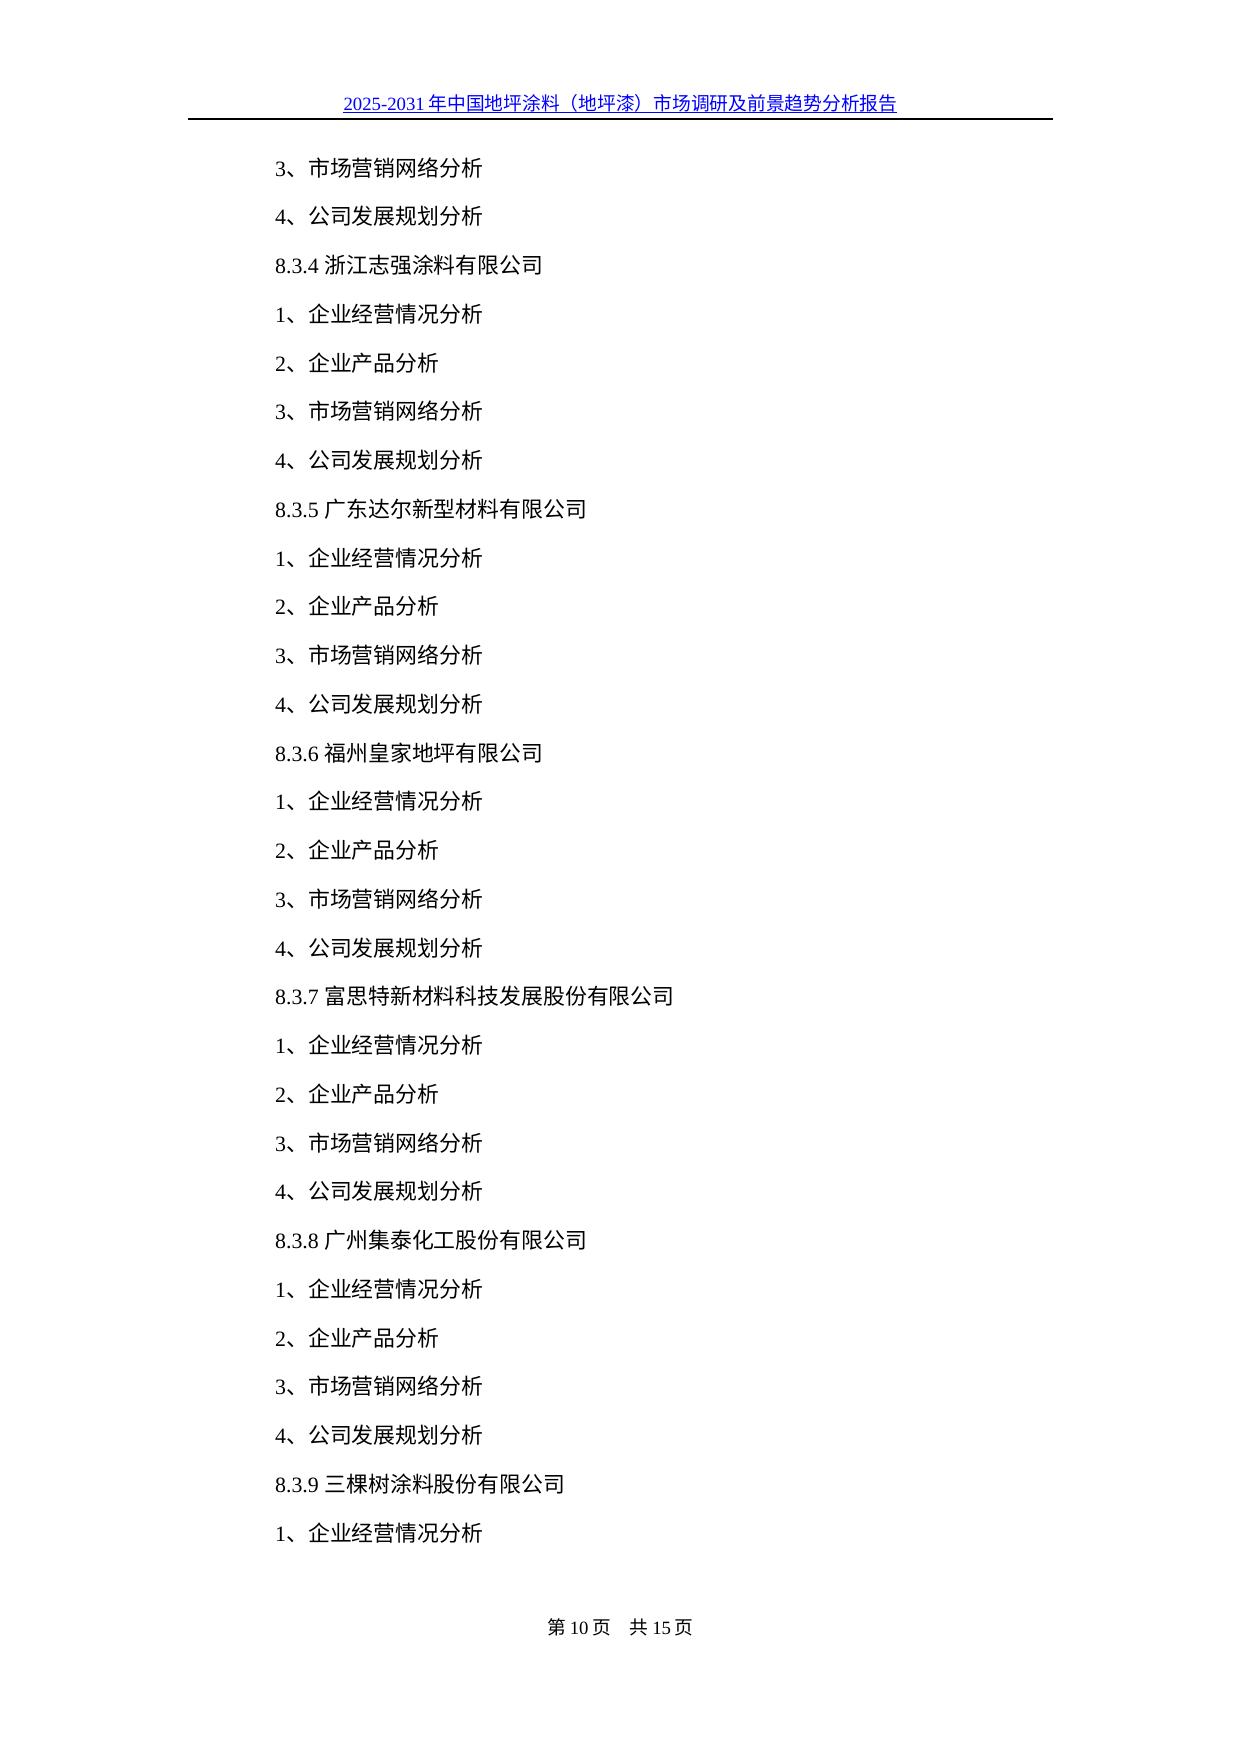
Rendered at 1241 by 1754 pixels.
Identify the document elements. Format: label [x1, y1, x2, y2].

text [187, 150, 1053, 1548]
